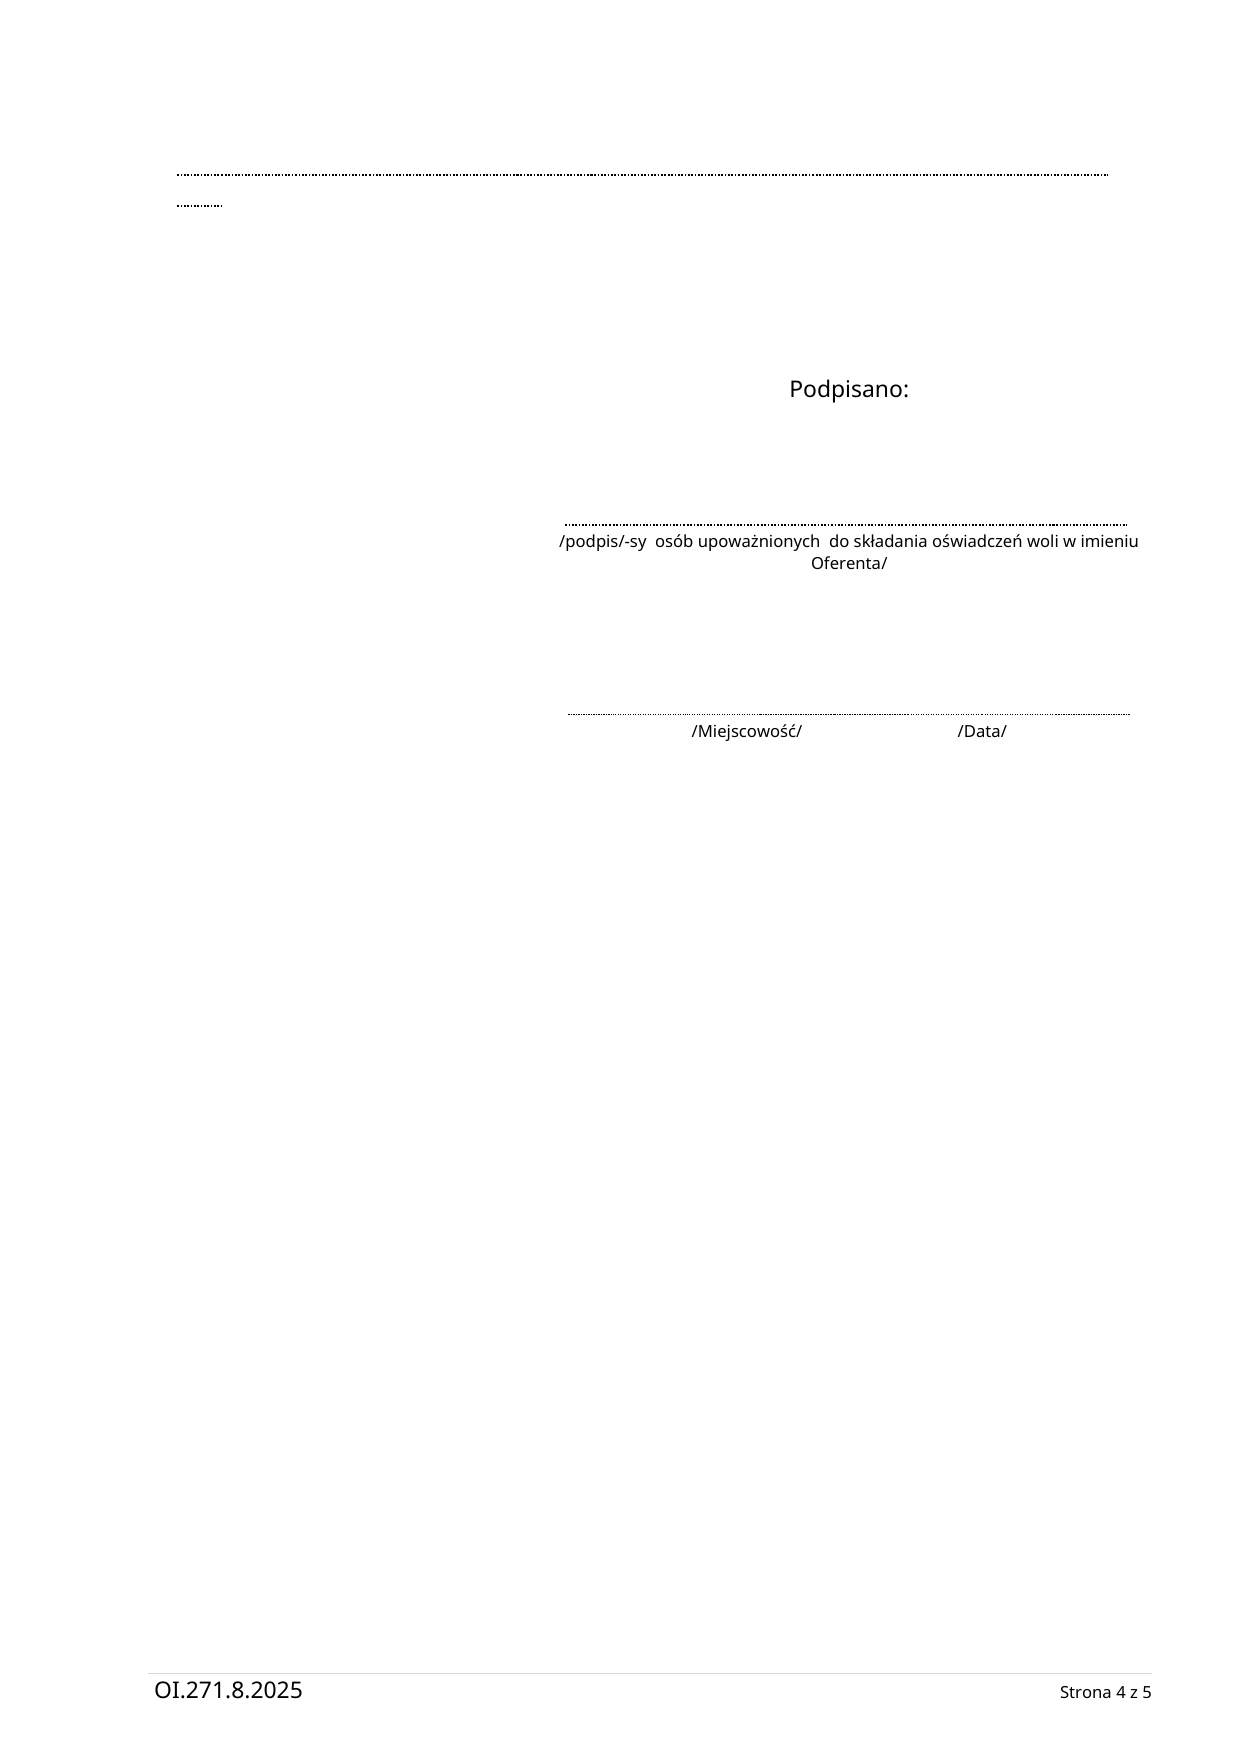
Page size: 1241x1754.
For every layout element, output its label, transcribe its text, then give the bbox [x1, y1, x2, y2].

text /Miejscowość/ /Data/ [546, 719, 1152, 742]
text /podpis/-sy osób upoważnionych do składania oświadczeń woli w imieniu Oferenta/ [546, 498, 1152, 574]
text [133, 148, 1152, 210]
text Podpisano: [546, 373, 1152, 404]
